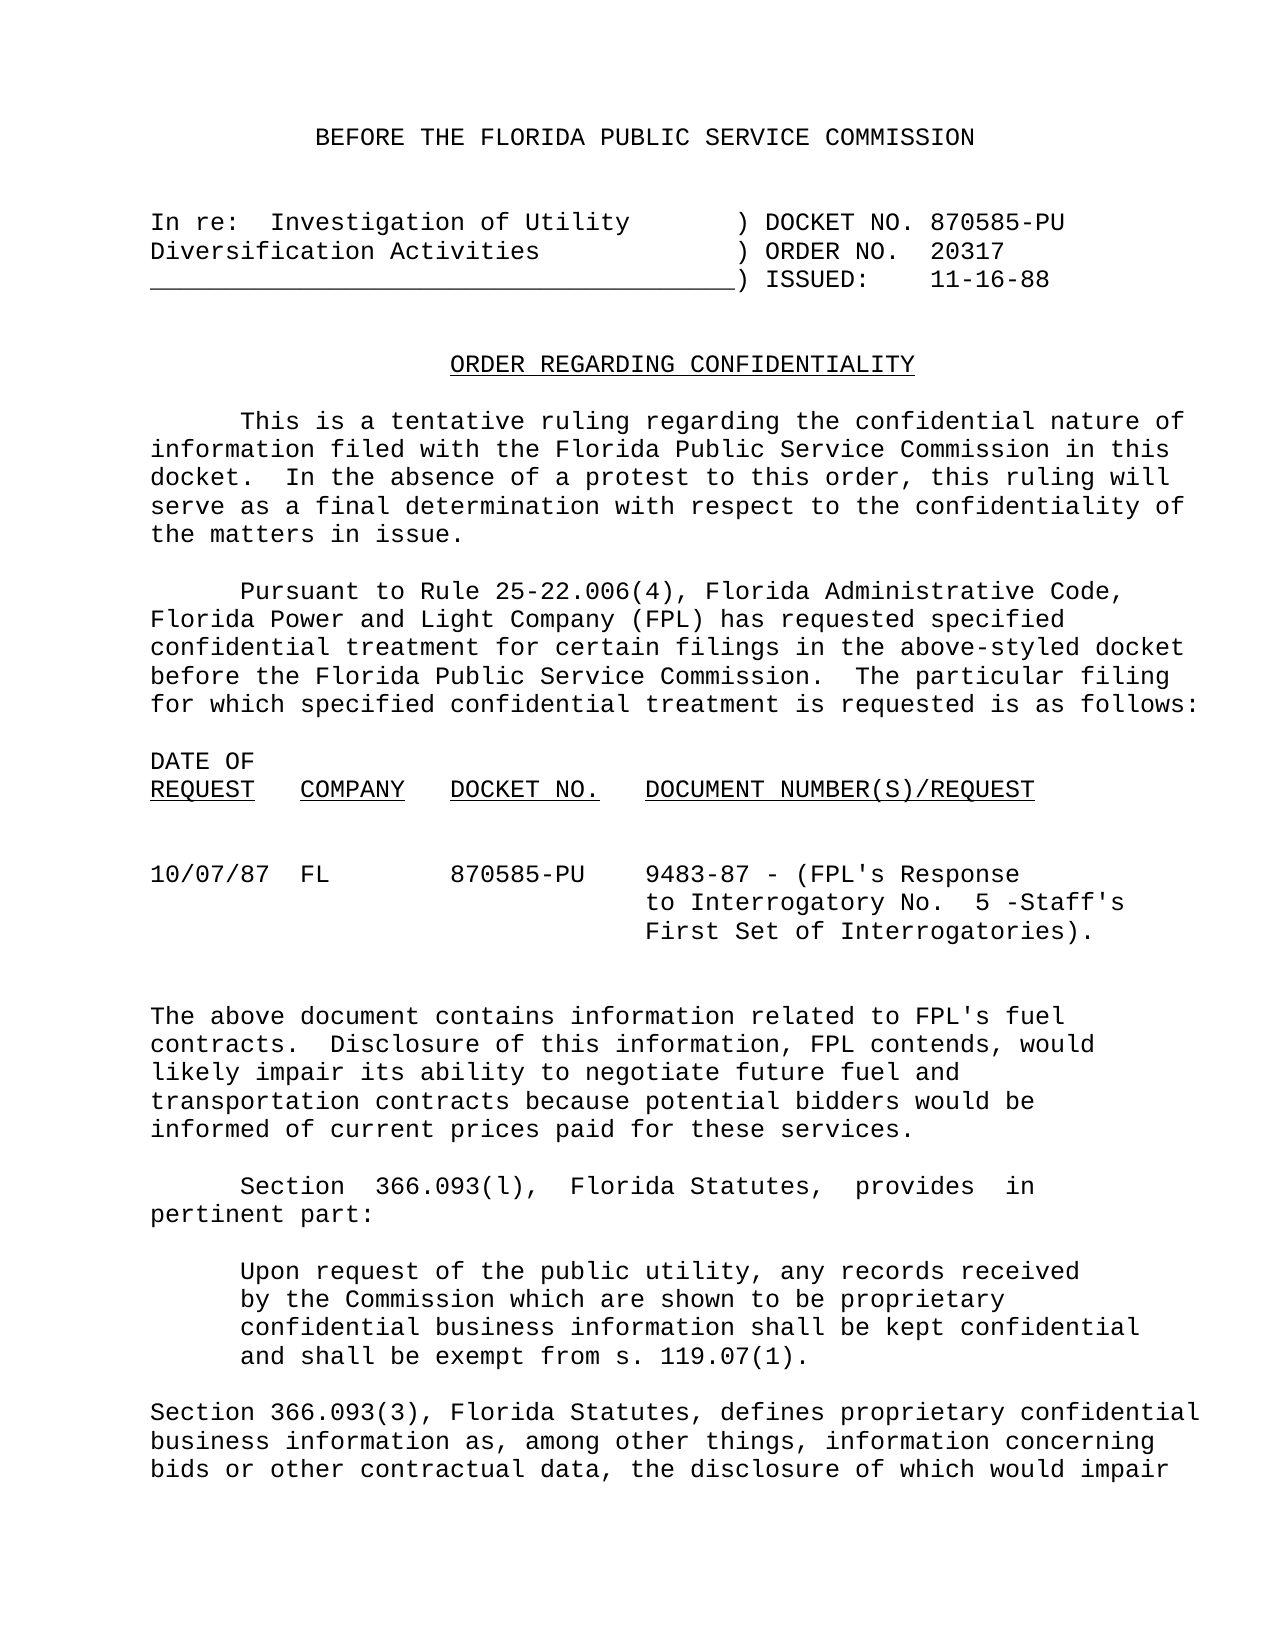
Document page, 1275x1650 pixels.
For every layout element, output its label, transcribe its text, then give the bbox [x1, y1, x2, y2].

text Diversification Activities ) ORDER NO. 20317 [150, 238, 1140, 267]
text 10/07/87 FL 870585-PU 9483-87 - (FPL's Response [150, 862, 1228, 890]
text Section 366.093(l), Florida Statutes, provides in [150, 1173, 1185, 1202]
text The above document contains information related to FPL's fuel contracts. Disclosure of this information, FPL contends, would likely impair its ability to negotiate future fuel and transportation contracts because potential bidders would be informed of current prices paid for these services. [150, 1003, 1140, 1145]
text Pursuant to Rule 25-22.006(4), Florida Administrative Code, Florida Power and Light Company (FPL) has requested specified confidential treatment for certain filings in the above-styled docket before the Florida Public Service Commission. The particular filing for which specified confidential treatment is requested is as follows: [150, 578, 1228, 720]
text BEFORE THE FLORIDA PUBLIC SERVICE COMMISSION [150, 125, 1140, 153]
text Upon request of the public utility, any records received by the Commission which are shown to be proprietary confidential business information shall be kept confidential and shall be exempt from s. 119.07(1). [150, 1258, 1185, 1372]
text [150, 1400, 1228, 1485]
text REQUEST COMPANY DOCKET NO. DOCUMENT NUMBER(S)/REQUEST [150, 777, 1228, 805]
text DATE OF [150, 748, 1228, 777]
text This is a tentative ruling regarding the confidential nature of information filed with the Florida Public Service Commission in this docket. In the absence of a protest to this order, this ruling will serve as a final determination with respect to the confidentiality of the matters in issue. [150, 408, 1228, 550]
text pertinent part: [150, 1202, 1185, 1230]
text _______________________________________) ISSUED: 11-16-88 [150, 267, 1215, 295]
text In re: Investigation of Utility ) DOCKET NO. 870585-PU [150, 210, 1140, 238]
text to Interrogatory No. 5 -Staff's First Set of Interrogatories). [150, 890, 1228, 947]
text ORDER REGARDING CONFIDENTIALITY [150, 352, 1215, 380]
